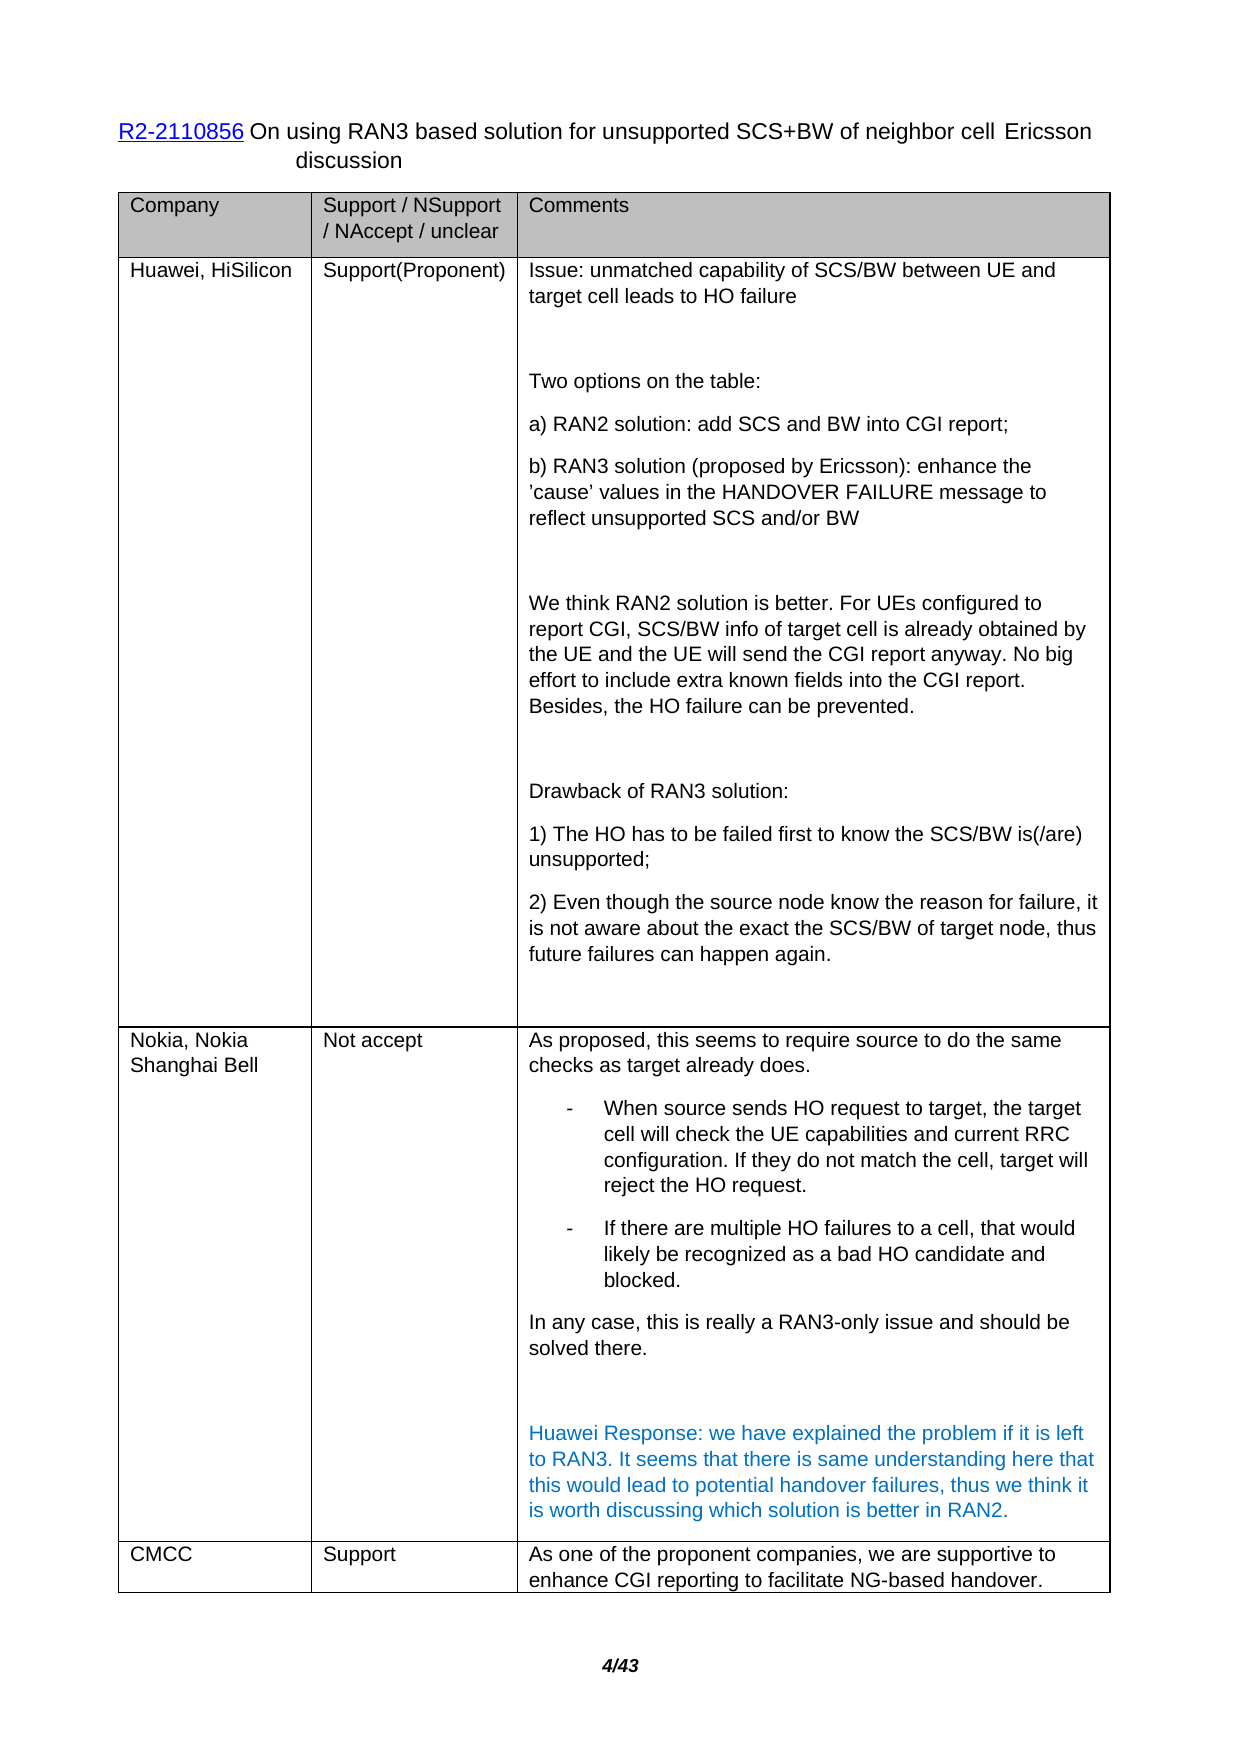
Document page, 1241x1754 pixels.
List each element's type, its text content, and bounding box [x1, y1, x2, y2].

table_cell Support(Proponent) [312, 258, 517, 1026]
table_cell Huawei, HiSilicon [119, 258, 311, 1026]
table_cell As proposed, this seems to require source to do the same checks as target already does. When source sends HO request to target, the target cell will check the UE capabilities and current RRC configuration. If they do not match the cell, target will reject the HO request. If there are multiple HO failures to a cell, that would likely be recognized as a bad HO candidate and blocked. In any case, this is really a RAN3-only issue and should be solved there. Huawei Response: we have explained the problem if it is left to RAN3. It seems that there is same understanding here that this would lead to potential handover failures, thus we think it is worth discussing which solution is better in RAN2. [518, 1028, 1109, 1541]
table_header Company [119, 193, 311, 257]
table_cell CMCC [119, 1542, 311, 1592]
title R2-2110856 On using RAN3 based solution for unsupported SCS+BW of neighbor cell Ericsson discussion [118, 118, 1122, 173]
table_cell Not accept [312, 1028, 517, 1541]
table_cell Support [312, 1542, 517, 1592]
table_cell Issue: unmatched capability of SCS/BW between UE and target cell leads to HO failure Two options on the table: a) RAN2 solution: add SCS and BW into CGI report; b) RAN3 solution (proposed by Ericsson): enhance the ’cause’ values in the HANDOVER FAILURE message to reflect unsupported SCS and/or BW We think RAN2 solution is better. For UEs configured to report CGI, SCS/BW info of target cell is already obtained by the UE and the UE will send the CGI report anyway. No big effort to include extra known fields into the CGI report. Besides, the HO failure can be prevented. Drawback of RAN3 solution: 1) The HO has to be failed first to know the SCS/BW is(/are) unsupported; 2) Even though the source node know the reason for failure, it is not aware about the exact the SCS/BW of target node, thus future failures can happen again. [518, 258, 1109, 1026]
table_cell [518, 1542, 1109, 1592]
table_header Comments [518, 193, 1109, 257]
table_header Support / NSupport / NAccept / unclear [312, 193, 517, 257]
table_cell Nokia, Nokia Shanghai Bell [119, 1028, 311, 1541]
